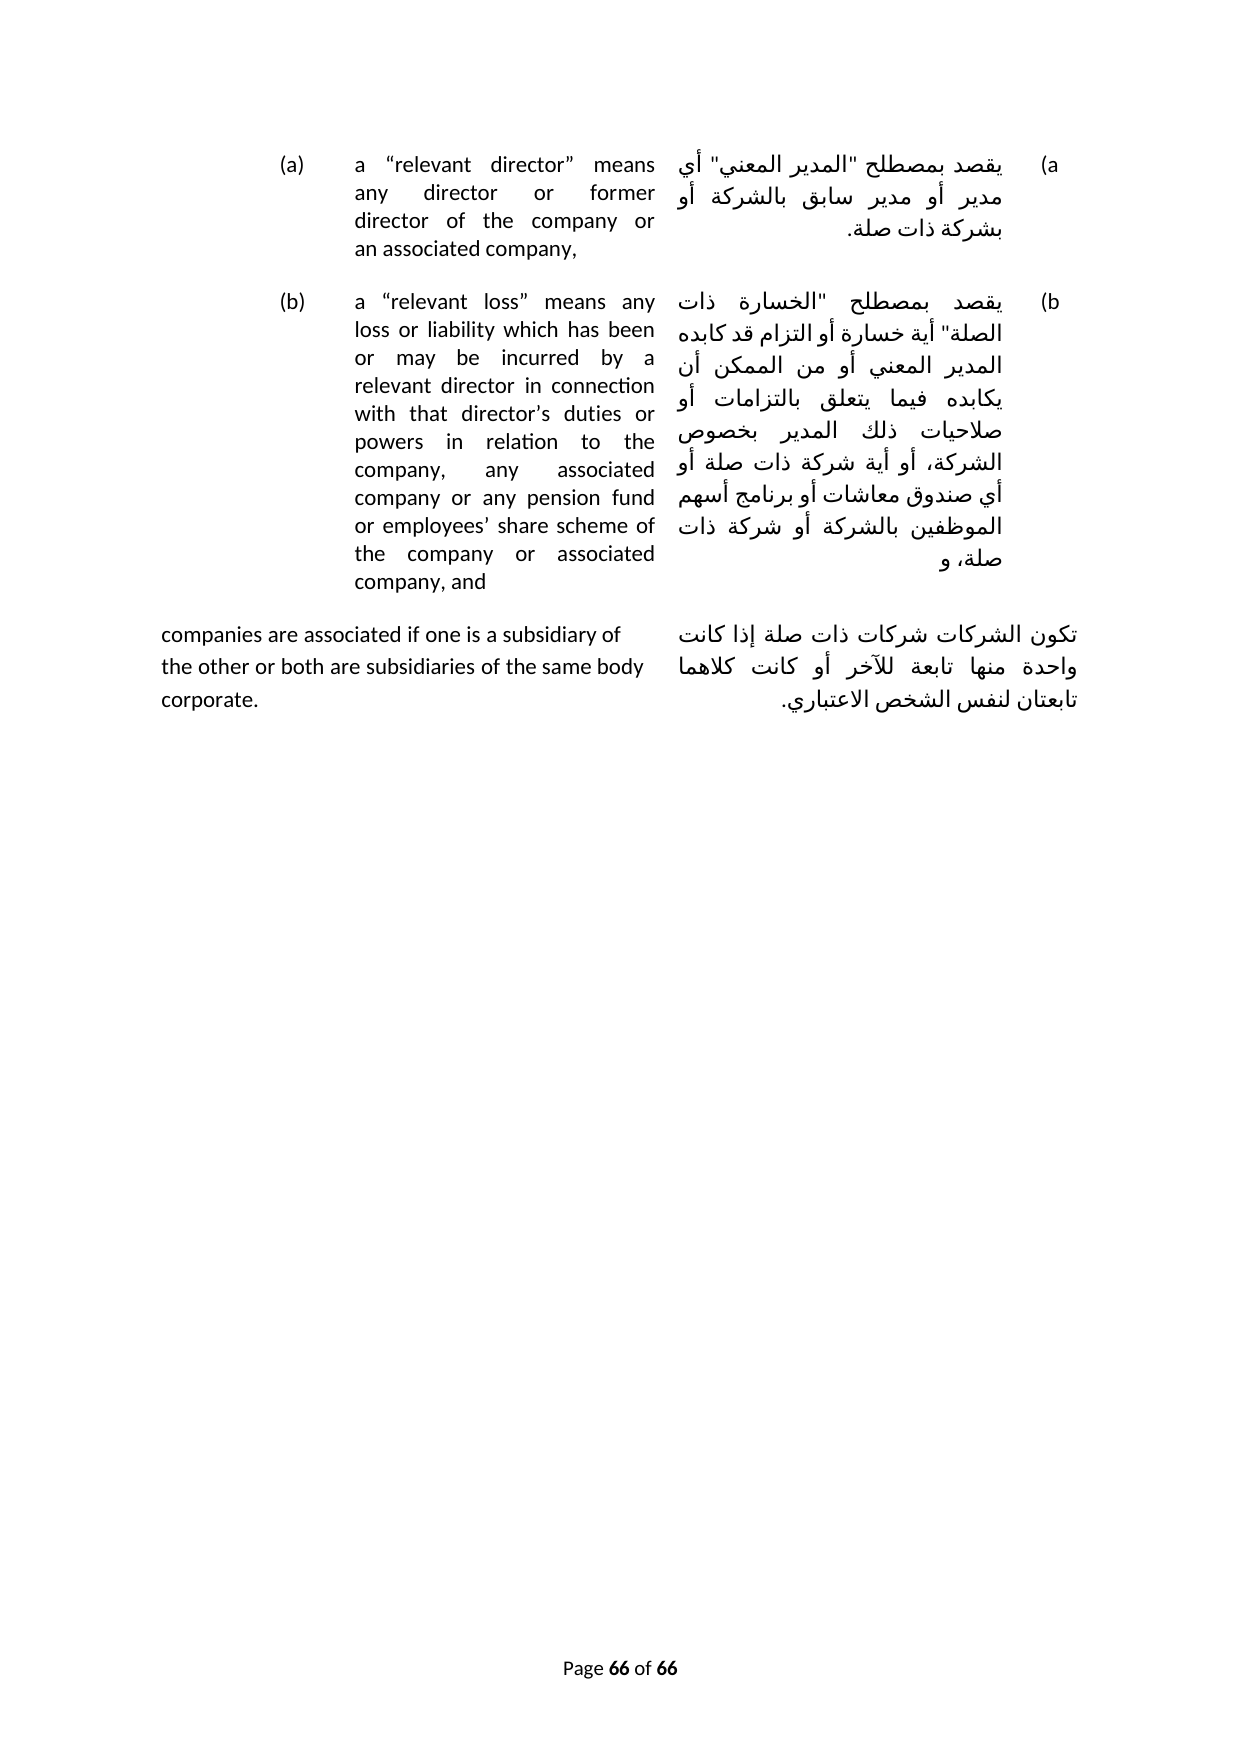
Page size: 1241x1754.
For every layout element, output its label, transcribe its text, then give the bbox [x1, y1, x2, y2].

table_cell a “relevant director” means any director or former director of the company or an associated company, [150, 150, 666, 287]
table_cell a “relevant loss” means any loss or liability which has been or may be incurred by a relevant director in connection with that director’s duties or powers in relation to the company, any associated company or any pension fund or employees’ share scheme of the company or associated company, and [150, 287, 666, 620]
table_cell يقصد بمصطلح "الخسارة ذات الصلة" أية خسارة أو التزام قد كابده المدير المعني أو من الممكن أن يكابده فيما يتعلق بالتزامات أو صلاحيات ذلك المدير بخصوص الشركة، أو أية شركة ذات صلة أو أي صندوق معاشات أو برنامج أسهم الموظفين بالشركة أو شركة ذات صلة، و [666, 287, 1089, 620]
table_cell تكون الشركات شركات ذات صلة إذا كانت واحدة منها تابعة للآخر أو كانت كلاهما تابعتان لنفس الشخص الاعتباري. [666, 620, 1089, 737]
table_cell companies are associated if one is a subsidiary of the other or both are subsidiaries of the same body corporate. [150, 620, 666, 737]
table_cell يقصد بمصطلح "المدير المعني" أي مدير أو مدير سابق بالشركة أو بشركة ذات صلة. [666, 150, 1089, 287]
